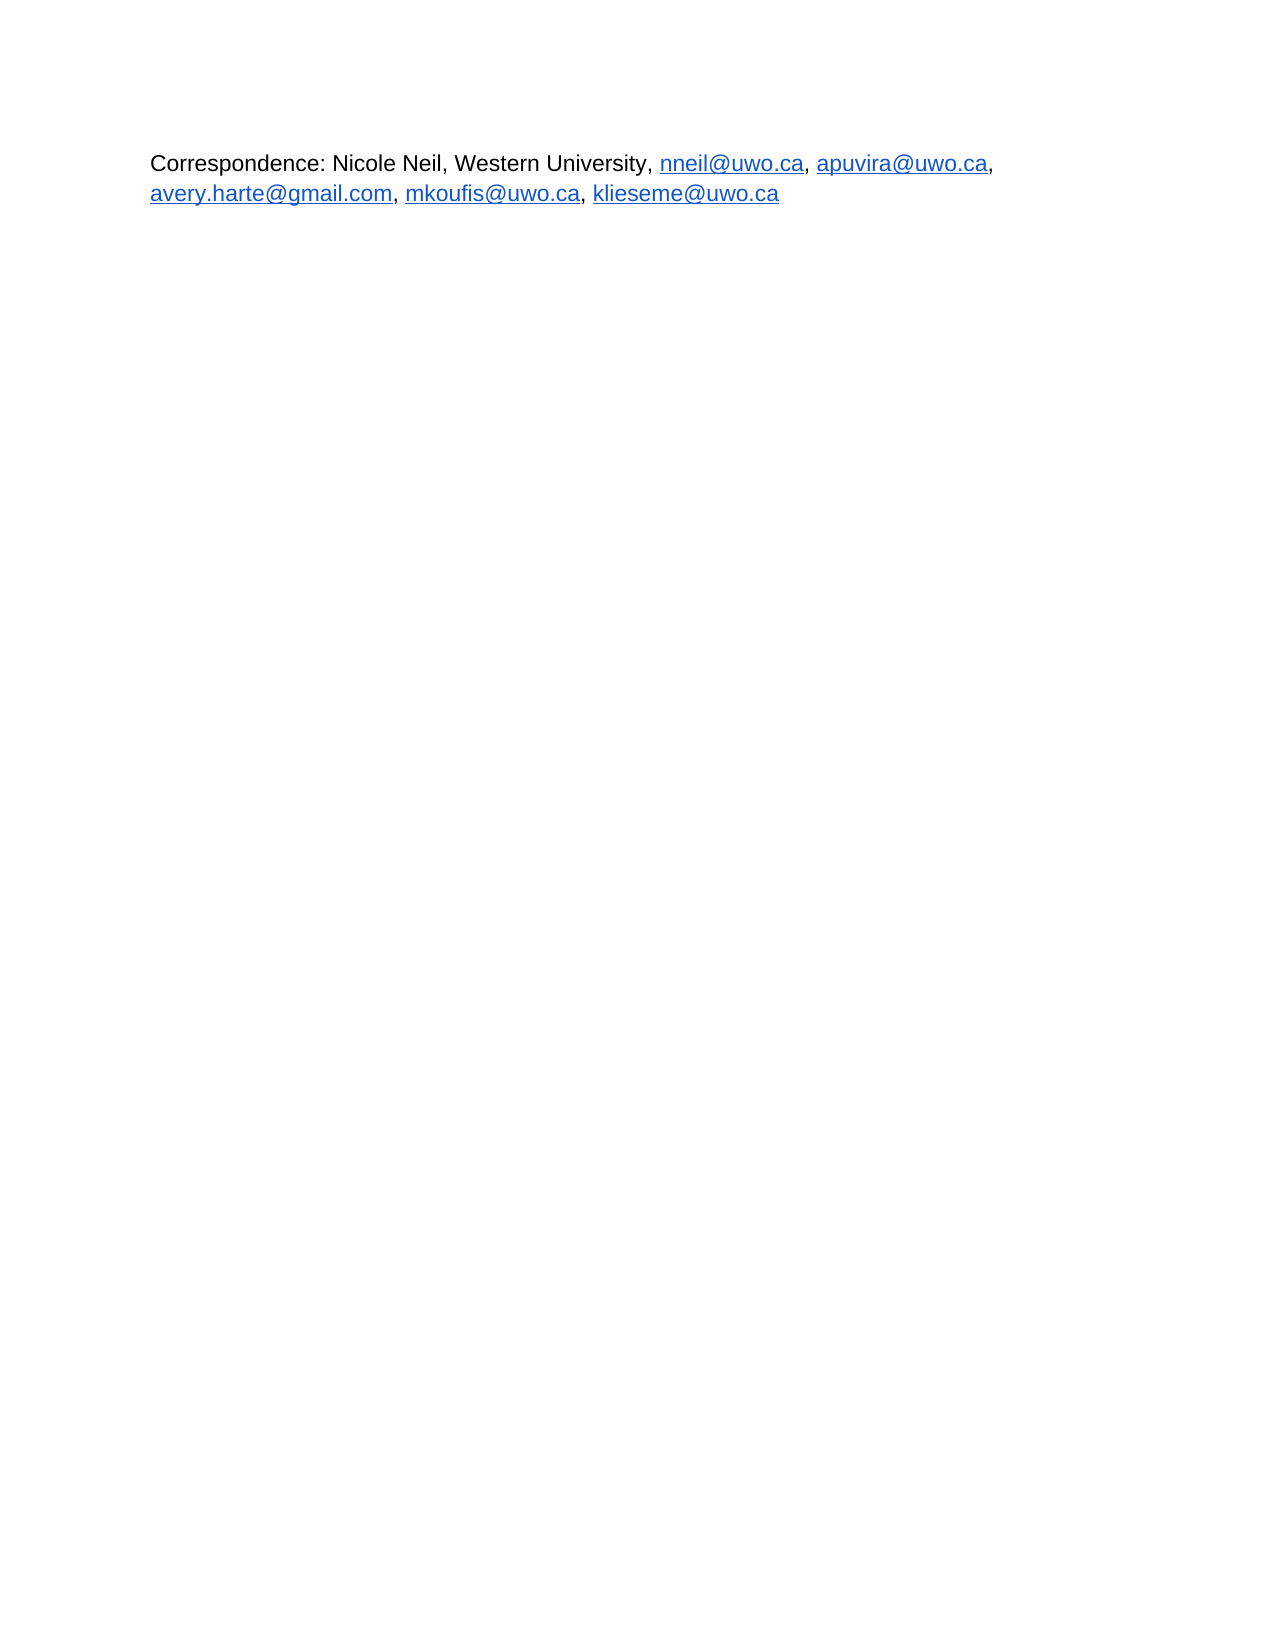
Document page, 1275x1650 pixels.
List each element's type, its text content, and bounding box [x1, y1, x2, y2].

text Correspondence: Nicole Neil, Western University, nneil@uwo.ca, apuvira@uwo.ca, avery.harte@gmail.com, mkoufis@uwo.ca, klieseme@uwo.ca [150, 150, 1125, 207]
